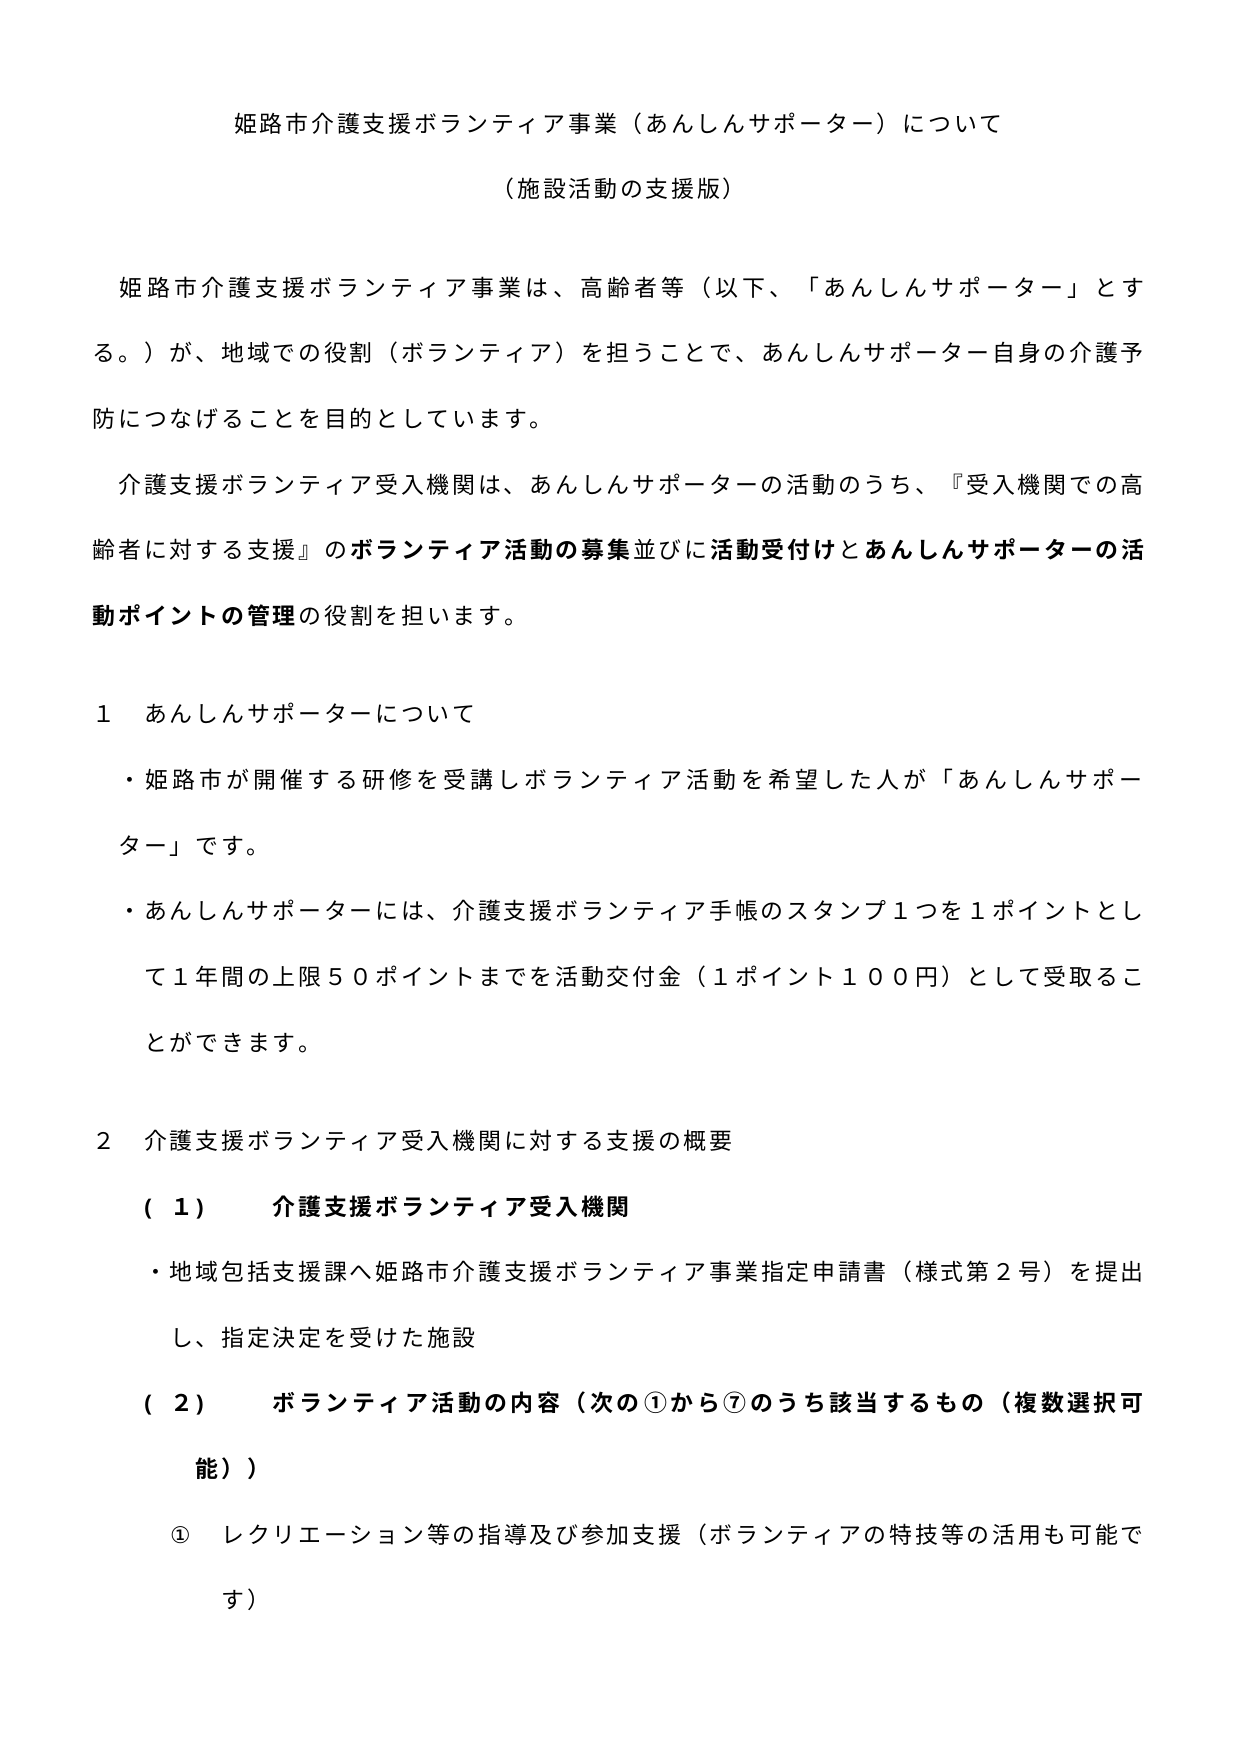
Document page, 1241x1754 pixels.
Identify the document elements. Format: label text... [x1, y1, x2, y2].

text （施設活動の支援版） [93, 155, 1147, 221]
text ・地域包括支援課へ姫路市介護支援ボランティア事業指定申請書（様式第２号）を提出し、指定決定を受けた施設 [93, 1238, 1147, 1369]
list 介護支援ボランティア受入機関 [122, 1172, 1147, 1238]
text １ あんしんサポーターについて [93, 680, 1147, 746]
text 姫路市介護支援ボランティア事業は、高齢者等（以下、「あんしんサポーター」とする。）が、地域での役割（ボランティア）を担うことで、あんしんサポーター自身の介護予防につなげることを目的としています。 [93, 253, 1147, 450]
list ボランティア活動の内容（次の➀から⑦のうち該当するもの（複数選択可能）） [122, 1369, 1147, 1500]
text ２ 介護支援ボランティア受入機関に対する支援の概要 [93, 1107, 1147, 1172]
text 介護支援ボランティア受入機関は、あんしんサポーターの活動のうち、『受入機関での高齢者に対する支援』のボランティア活動の募集並びに活動受付けとあんしんサポーターの活動ポイントの管理の役割を担います。 [93, 450, 1147, 647]
list レクリエーション等の指導及び参加支援（ボランティアの特技等の活用も可能です） [152, 1500, 1147, 1632]
text ・姫路市が開催する研修を受講しボランティア活動を希望した人が「あんしんサポーター」です。 [115, 746, 1147, 877]
text 姫路市介護支援ボランティア事業（あんしんサポーター）について [93, 89, 1147, 155]
text ・あんしんサポーターには、介護支援ボランティア手帳のスタンプ１つを１ポイントとして１年間の上限５０ポイントまでを活動交付金（１ポイント１００円）として受取ることができます。 [115, 877, 1147, 1074]
